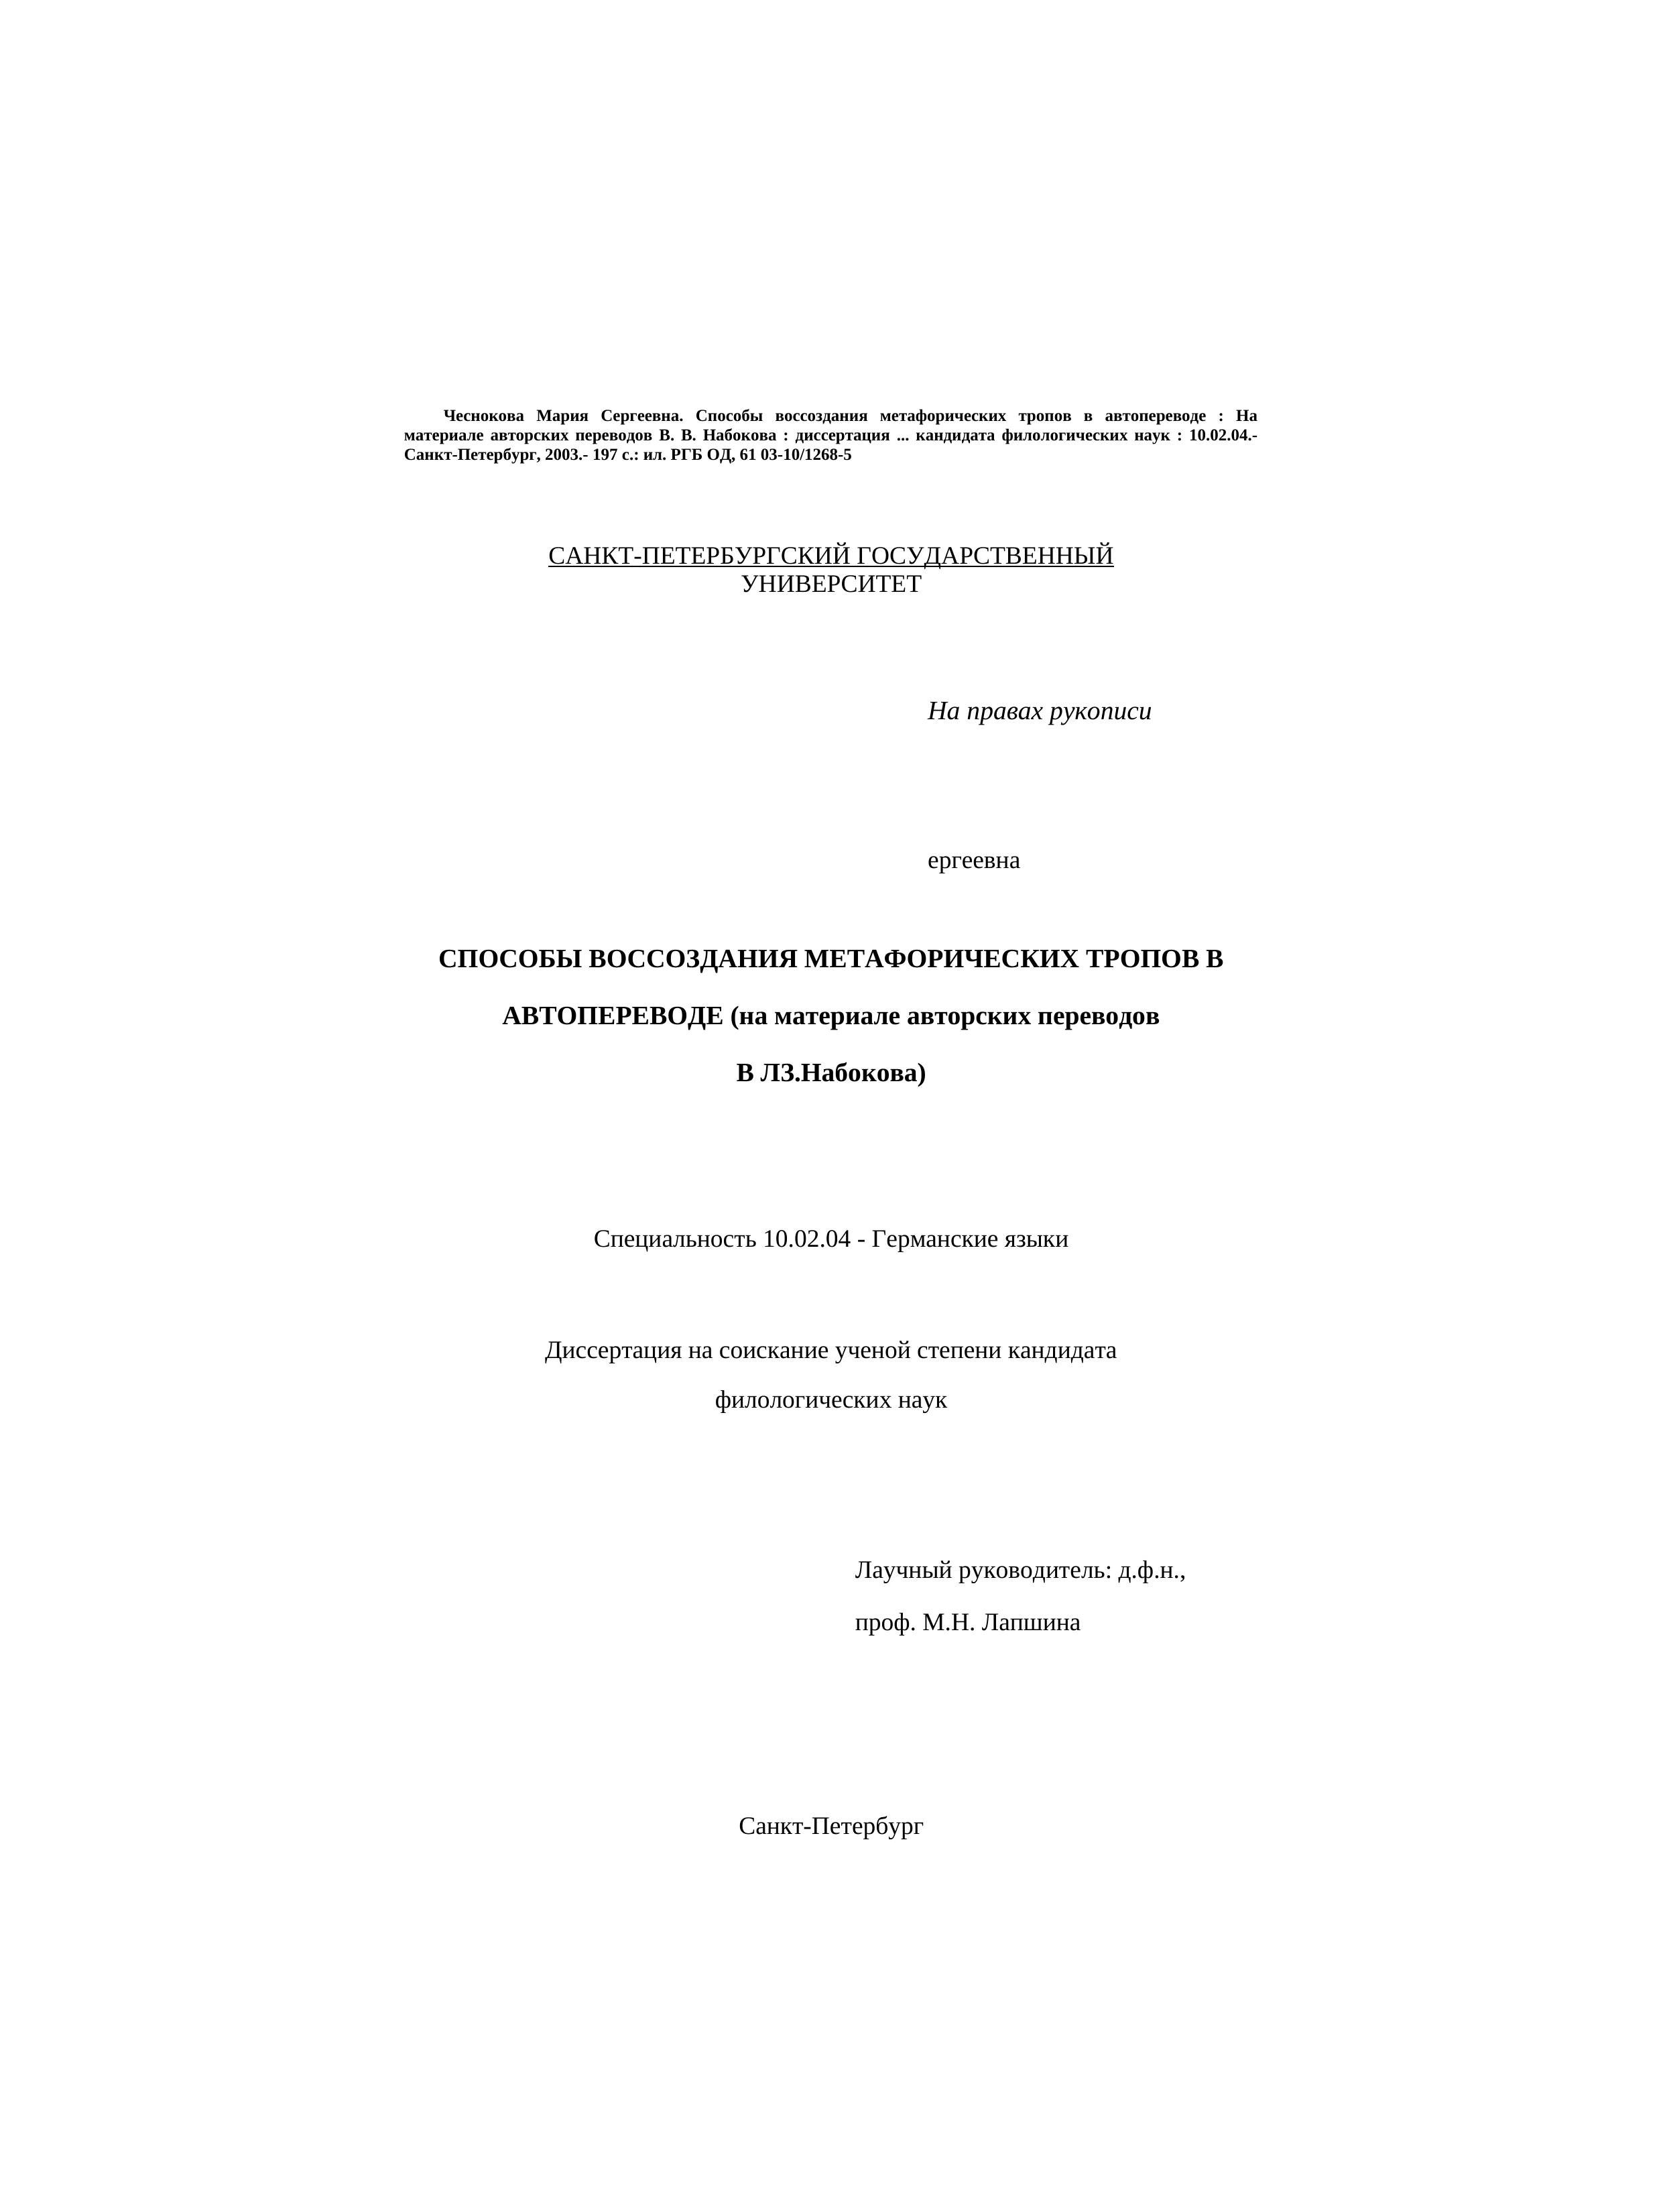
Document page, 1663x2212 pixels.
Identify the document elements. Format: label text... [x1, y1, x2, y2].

text Санкт-Петербург [404, 1814, 1259, 1839]
text Лаучный руководитель: д.ф.н., проф. М.Н. Лапшина [855, 1536, 1192, 1641]
text ергеевна [928, 848, 1259, 873]
text На правах рукописи [928, 698, 1259, 725]
text Специальность 10.02.04 - Германские языки [404, 1227, 1259, 1252]
text СПОСОБЫ ВОССОЗДАНИЯ МЕТАФОРИЧЕСКИХ ТРОПОВ В АВТОПЕРЕВОДЕ (на материале авторских переводов [404, 922, 1259, 1036]
text В ЛЗ.Набокова) [404, 1036, 1259, 1093]
text САНКТ-ПЕТЕРБУРГСКИЙ ГОСУДАРСТВЕННЫЙ [404, 544, 1259, 569]
text УНИВЕРСИТЕТ [404, 572, 1259, 597]
text филологических наук [404, 1388, 1259, 1412]
text Диссертация на соискание ученой степени кандидата [404, 1338, 1259, 1363]
text Чеснокова Мария Сергеевна. Способы воссоздания метафорических тропов в автопереводе : На материале авторских переводов В. В. Набокова : диссертация ... кандидата филологических наук : 10.02.04.- Санкт-Петербург, 2003.- 197 с.: ил. РГБ ОД, 61 03-10/1268-5 [404, 406, 1259, 464]
